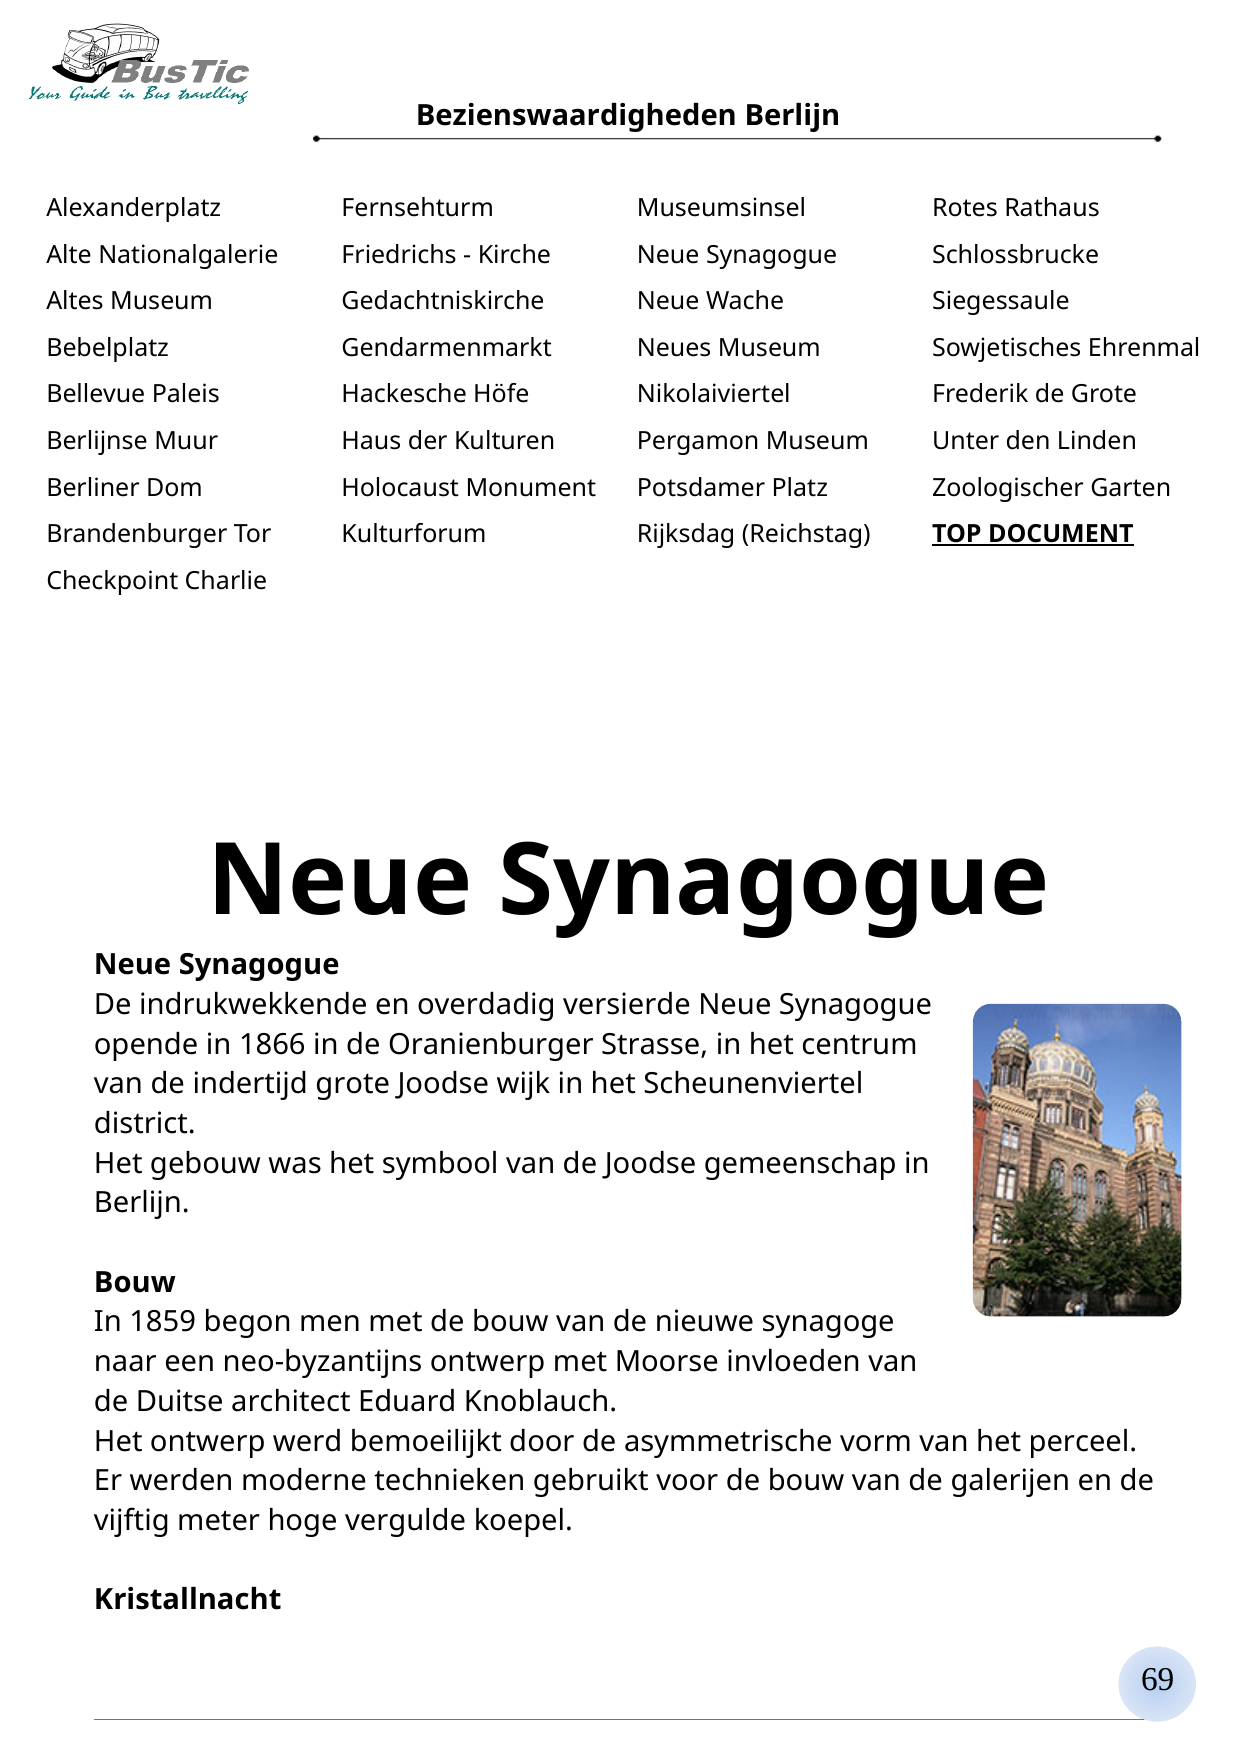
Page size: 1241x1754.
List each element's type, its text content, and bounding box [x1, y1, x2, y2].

picture [313, 133, 1163, 146]
table_header Rotes Rathaus Schlossbrucke Siegessaule Sowjetisches Ehrenmal Frederik de Grote Unter den Linden Zoologischer Garten TOP DOCUMENT [921, 177, 1216, 609]
table_header Fernsehturm Friedrichs - Kirche Gedachtniskirche Gendarmenmarkt Hackesche Höfe Haus der Kulturen Holocaust Monument Kulturforum [330, 177, 625, 609]
text De indrukwekkende en overdadig versierde Neue Synagogue opende in 1866 in de Oranienburger Strasse, in het centrum van de indertijd grote Joodse wijk in het Scheunenviertel district. [94, 983, 1162, 1142]
picture [972, 1003, 1182, 1317]
table_header Museumsinsel Neue Synagogue Neue Wache Neues Museum Nikolaiviertel Pergamon Museum Potsdamer Platz Rijksdag (Reichstag) [625, 177, 921, 609]
text Neue Synagogue [94, 807, 1162, 943]
picture [21, 19, 256, 104]
text In 1859 begon men met de bouw van de nieuwe synagoge naar een neo-byzantijns ontwerp met Moorse invloeden van de Duitse architect Eduard Knoblauch. [94, 1301, 1162, 1420]
text Kristallnacht [94, 1578, 1162, 1618]
text Het gebouw was het symbool van de Joodse gemeenschap in Berlijn. [94, 1142, 972, 1221]
table_header Alexanderplatz Alte Nationalgalerie Altes Museum Bebelplatz Bellevue Paleis Berlijnse Muur Berliner Dom Brandenburger Tor Checkpoint Charlie [35, 177, 330, 609]
text Het ontwerp werd bemoeilijkt door de asymmetrische vorm van het perceel. Er werden moderne technieken gebruikt voor de bouw van de galerijen en de vijftig meter hoge vergulde koepel. [94, 1420, 1162, 1539]
text Bouw [94, 1261, 973, 1301]
text Neue Synagogue [94, 943, 1162, 983]
